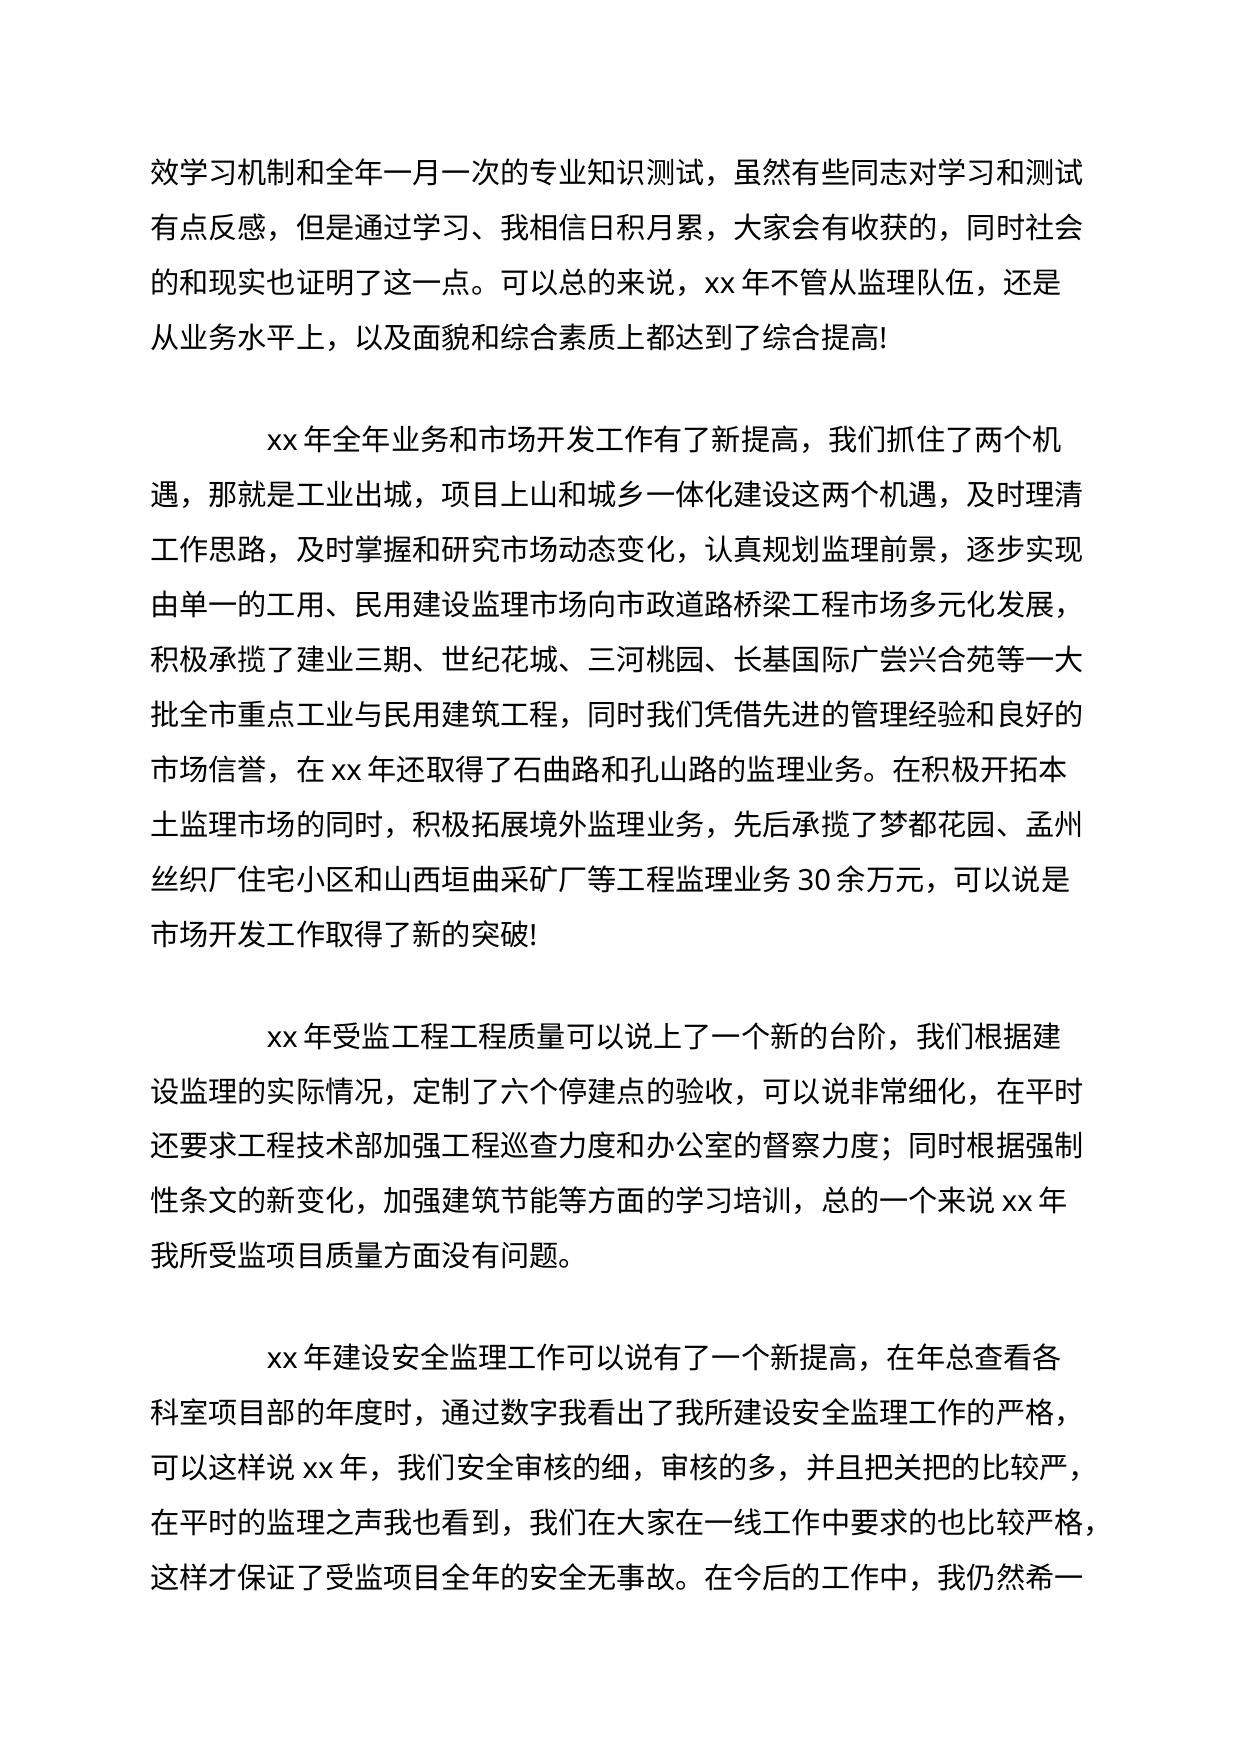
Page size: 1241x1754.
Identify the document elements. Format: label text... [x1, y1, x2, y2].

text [150, 1335, 1090, 1597]
text xx年受监工程工程质量可以说上了一个新的台阶，我们根据建设监理的实际情况，定制了六个停建点的验收，可以说非常细化，在平时还要求工程技术部加强工程巡查力度和办公室的督察力度；同时根据强制性条文的新变化，加强建筑节能等方面的学习培训，总的一个来说xx年我所受监项目质量方面没有问题。 [150, 1013, 1090, 1275]
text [150, 150, 1090, 357]
text xx年全年业务和市场开发工作有了新提高，我们抓住了两个机遇，那就是工业出城，项目上山和城乡一体化建设这两个机遇，及时理清工作思路，及时掌握和研究市场动态变化，认真规划监理前景，逐步实现由单一的工用、民用建设监理市场向市政道路桥梁工程市场多元化发展，积极承揽了建业三期、世纪花城、三河桃园、长基国际广尝兴合苑等一大批全市重点工业与民用建筑工程，同时我们凭借先进的管理经验和良好的市场信誉，在xx年还取得了石曲路和孔山路的监理业务。在积极开拓本土监理市场的同时，积极拓展境外监理业务，先后承揽了梦都花园、孟州丝织厂住宅小区和山西垣曲采矿厂等工程监理业务30余万元，可以说是市场开发工作取得了新的突破! [150, 417, 1090, 953]
